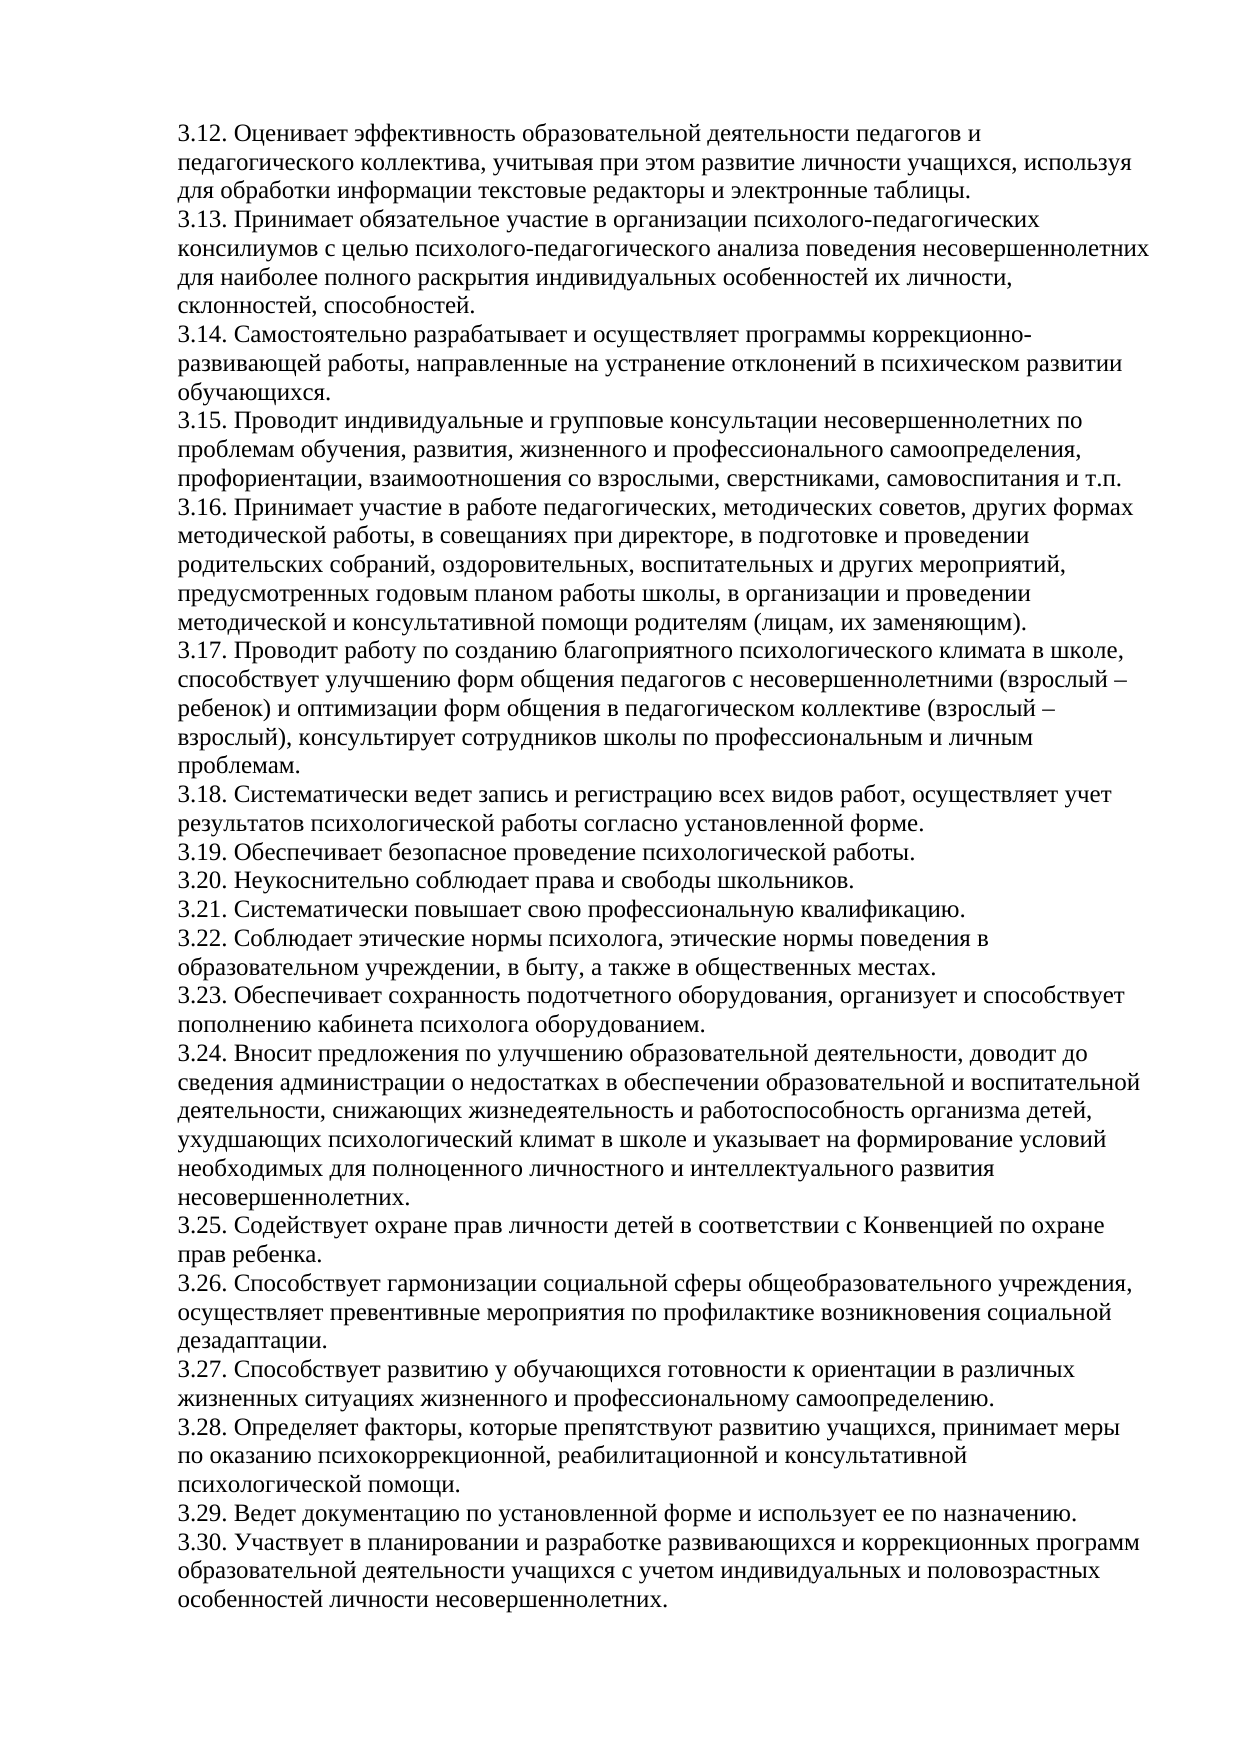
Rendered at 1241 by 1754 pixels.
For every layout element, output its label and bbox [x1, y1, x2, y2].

text [177, 118, 1152, 1613]
